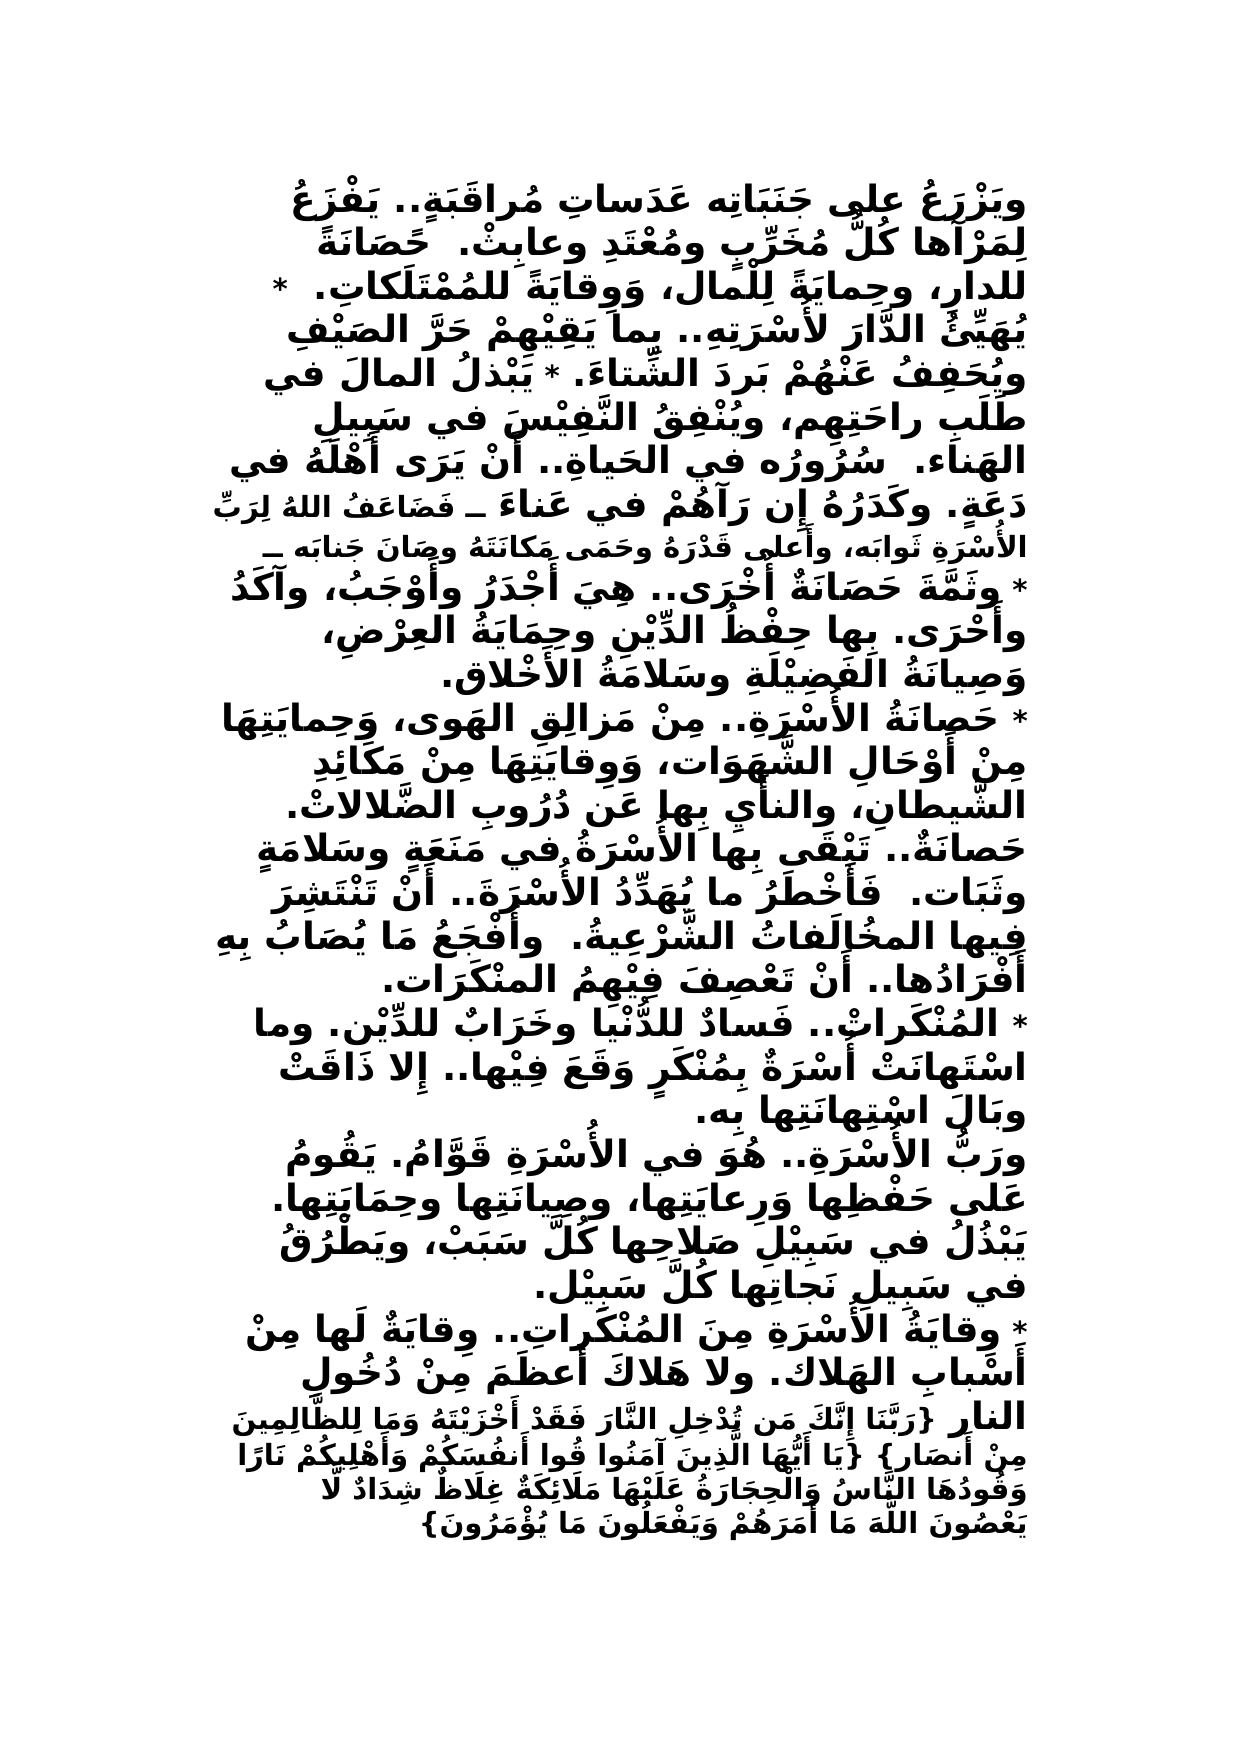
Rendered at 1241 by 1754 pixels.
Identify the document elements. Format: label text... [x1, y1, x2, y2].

text * المُنْكَراتْ.. فَسادٌ للدُّنْيا وخَرَابٌ للدِّيْن. وما اسْتَهانَتْ أُسْرَةٌ بِمُنْكَرٍ وَقَعَ فِيْها.. إِلا ذَاقَتْ وبَالَ اسْتِهانَتِها بِه. [213, 1002, 1028, 1133]
text * وِقايَةُ الأُسْرَةِ مِنَ المُنْكَراتِ.. وِقايَةٌ لَها مِنْ أَسْبابِ الهَلاك. ولا هَلاكَ أَعظَمَ مِنْ دُخُولِ النار {رَبَّنَا إِنَّكَ مَن تُدْخِلِ النَّارَ فَقَدْ أَخْزَيْتَهُ وَمَا لِلظَّالِمِينَ مِنْ أَنصَار} {يَا أَيُّهَا الَّذِينَ آمَنُوا قُوا أَنفُسَكُمْ وَأَهْلِيكُمْ نَارًا وَقُودُهَا النَّاسُ وَالْحِجَارَةُ عَلَيْهَا مَلَائِكَةٌ غِلَاظٌ شِدَادٌ لَّا يَعْصُونَ اللَّهَ مَا أَمَرَهُمْ وَيَفْعَلُونَ مَا يُؤْمَرُونَ} [213, 1307, 1028, 1540]
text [213, 177, 1028, 696]
text * حَصانَةُ الأُسْرَةِ.. مِنْ مَزالِقِ الهَوى، وَحِمايَتِهَا مِنْ أَوْحَالِ الشَّهَوَات، وَوِقايَتِهَا مِنْ مَكَائِدِ الشَّيطانِ، والنأَيِ بِها عَن دُرُوبِ الضَّلالاتْ. حَصانَةٌ.. تَبْقَى بِها الأُسْرَةُ في مَنَعَةٍ وسَلامَةٍ وثَبَات. فَأَخْطَرُ ما يُهَدِّدُ الأُسْرَةَ.. أَنْ تَنْتَشِرَ فِيها المخُالَفاتُ الشَّرْعِيةُ. وأَفْجَعُ مَا يُصَابُ بِهِ أَفْرَادُها.. أَنْ تَعْصِفَ فِيْهِمُ المنْكَرَات. [213, 696, 1028, 1002]
text ورَبُّ الأُسْرَةِ.. هُوَ في الأُسْرَةِ قَوَّامُ. يَقُومُ عَلى حَفْظِها وَرِعايَتِها، وصِيانَتِها وحِمَايَتِها. يَبْذُلُ في سَبِيْلِ صَلاحِها كُلَّ سَبَبْ، ويَطْرُقُ في سَبِيلِ نَجاتِها كُلَّ سَبِيْل. [213, 1133, 1028, 1307]
